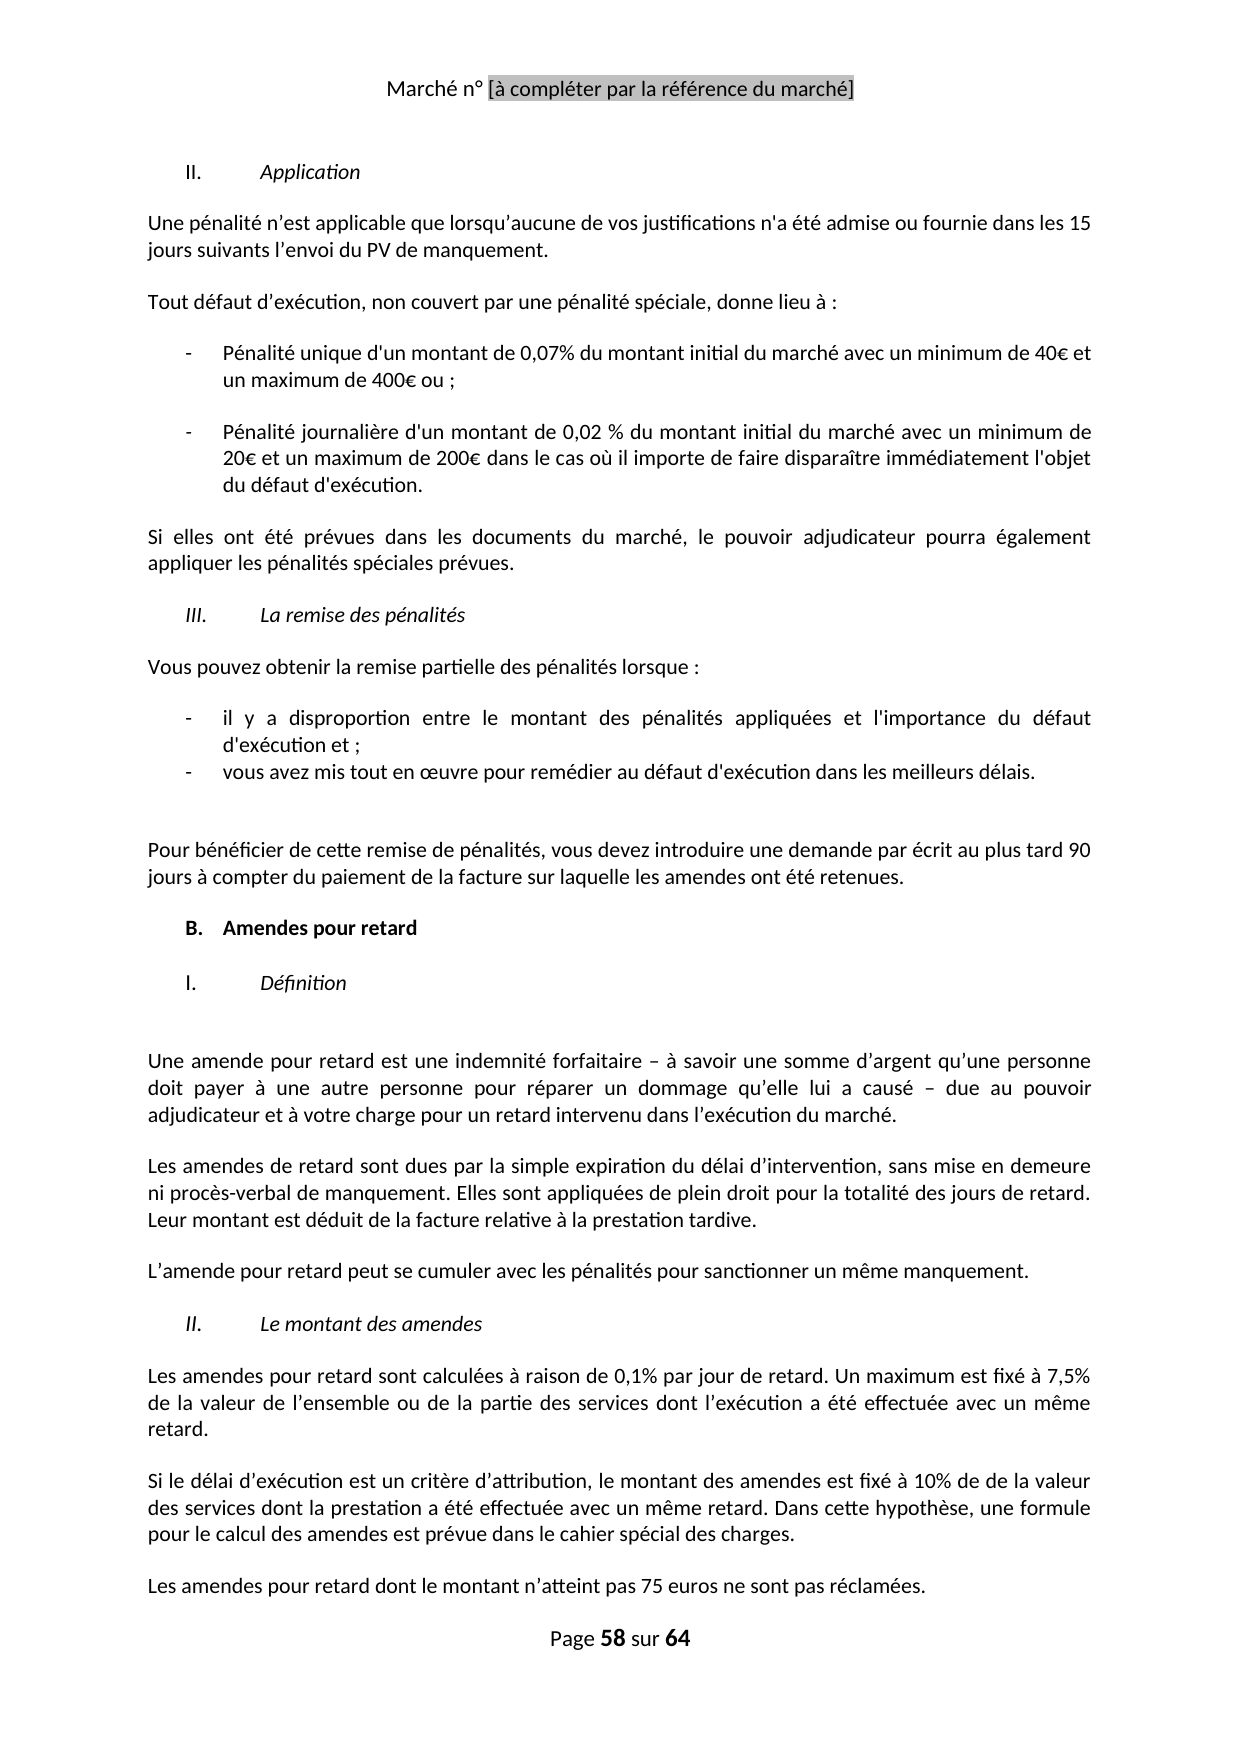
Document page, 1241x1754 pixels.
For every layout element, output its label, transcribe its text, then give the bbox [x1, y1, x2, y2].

text Les amendes pour retard sont calculées à raison de 0,1% par jour de retard. Un maximum est fixé à 7,5% de la valeur de l’ensemble ou de la partie des services dont l’exécution a été effectuée avec un même retard. [148, 1362, 1093, 1442]
text Les amendes pour retard dont le montant n’atteint pas 75 euros ne sont pas réclamées. [148, 1572, 1093, 1599]
text Une amende pour retard est une indemnité forfaitaire – à savoir une somme d’argent qu’une personne doit payer à une autre personne pour réparer un dommage qu’elle lui a causé – due au pouvoir adjudicateur et à votre charge pour un retard intervenu dans l’exécution du marché. [148, 1047, 1093, 1127]
text Tout défaut d’exécution, non couvert par une pénalité spéciale, donne lieu à : [148, 288, 1093, 314]
text L’amende pour retard peut se cumuler avec les pénalités pour sanctionner un même manquement. [148, 1257, 1093, 1284]
list Pénalité journalière d'un montant de 0,02 % du montant initial du marché avec un minimum de 20€ et un maximum de 200€ dans le cas où il importe de faire disparaître immédiatement l'objet du défaut d'exécution. [185, 418, 1093, 498]
list vous avez mis tout en œuvre pour remédier au défaut d'exécution dans les meilleurs délais. [185, 758, 1093, 784]
text Une pénalité n’est applicable que lorsqu’aucune de vos justifications n'a été admise ou fournie dans les 15 jours suivants l’envoi du PV de manquement. [148, 209, 1093, 263]
text Si le délai d’exécution est un critère d’attribution, le montant des amendes est fixé à 10% de de la valeur des services dont la prestation a été effectuée avec un même retard. Dans cette hypothèse, une formule pour le calcul des amendes est prévue dans le cahier spécial des charges. [148, 1467, 1093, 1547]
list Application [185, 158, 1093, 184]
list il y a disproportion entre le montant des pénalités appliquées et l'importance du défaut d'exécution et ; [185, 704, 1093, 758]
list Définition [185, 968, 1093, 996]
list La remise des pénalités [185, 601, 1093, 628]
list Amendes pour retard [185, 914, 1093, 941]
text Vous pouvez obtenir la remise partielle des pénalités lorsque : [148, 653, 1093, 679]
text Si elles ont été prévues dans les documents du marché, le pouvoir adjudicateur pourra également appliquer les pénalités spéciales prévues. [148, 523, 1093, 576]
list Le montant des amendes [185, 1309, 1093, 1337]
list Pénalité unique d'un montant de 0,07% du montant initial du marché avec un minimum de 40€ et un maximum de 400€ ou ; [185, 339, 1093, 393]
text Pour bénéficier de cette remise de pénalités, vous devez introduire une demande par écrit au plus tard 90 jours à compter du paiement de la facture sur laquelle les amendes ont été retenues. [148, 836, 1093, 889]
text Les amendes de retard sont dues par la simple expiration du délai d’intervention, sans mise en demeure ni procès-verbal de manquement. Elles sont appliquées de plein droit pour la totalité des jours de retard. Leur montant est déduit de la facture relative à la prestation tardive. [148, 1152, 1093, 1232]
